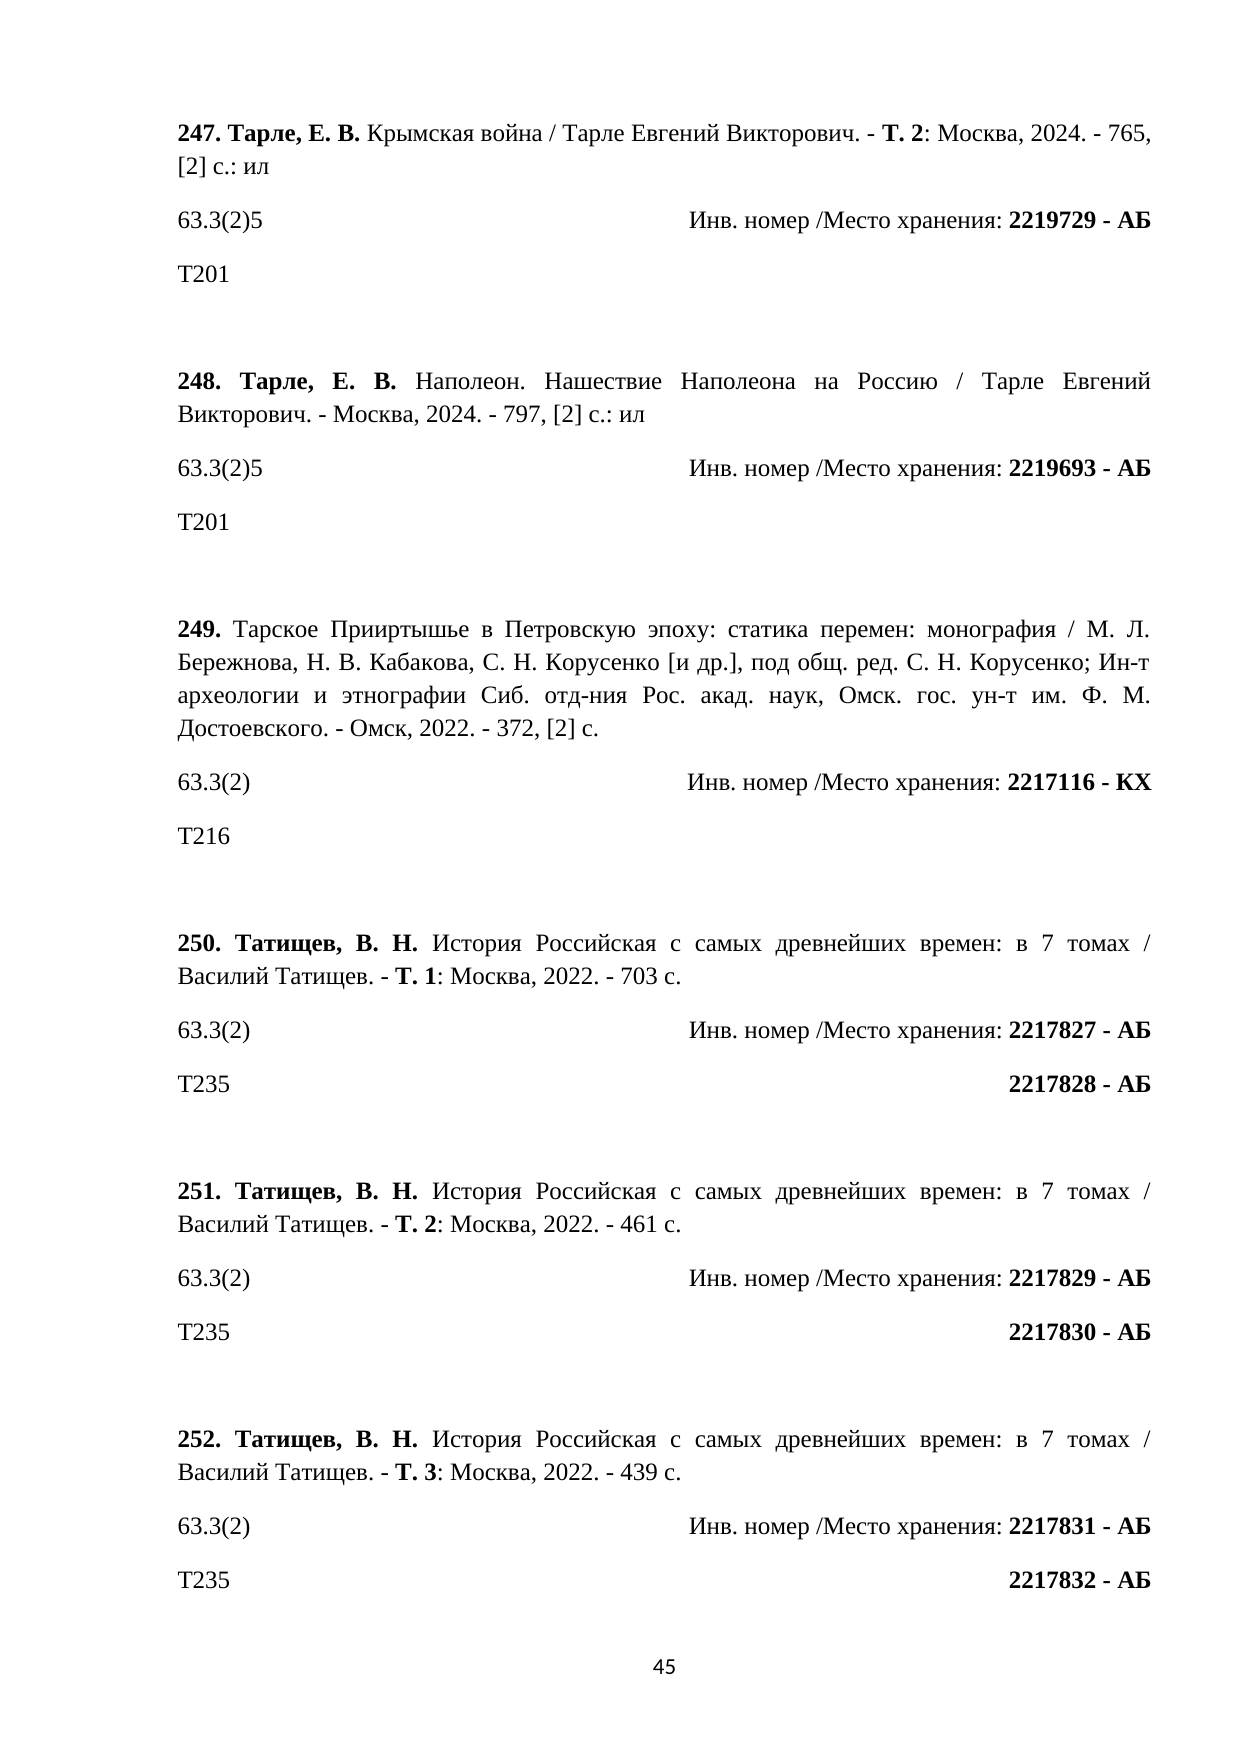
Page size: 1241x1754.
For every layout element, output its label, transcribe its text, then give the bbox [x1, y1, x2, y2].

table_header 63.3(2) Т216 [166, 767, 565, 874]
table_header 63.3(2) Т235 [166, 1263, 565, 1370]
text 247. Тарле, Е. В. Крымская война / Тарле Евгений Викторович. - Т. 2: Москва, 2024. - 765, [2] с.: ил [177, 118, 1152, 180]
table_header Инв. номер /Место хранения: 2219693 - АБ [565, 453, 1163, 560]
table_header 63.3(2)5 Т201 [166, 205, 565, 312]
table_header Инв. номер /Место хранения: 2217829 - АБ 2217830 - АБ [565, 1263, 1163, 1370]
table_header 63.3(2)5 Т201 [166, 453, 565, 560]
text 248. Тарле, Е. В. Наполеон. Нашествие Наполеона на Россию / Тарле Евгений Викторович. - Москва, 2024. - 797, [2] с.: ил [177, 366, 1152, 428]
table_header Инв. номер /Место хранения: 2219729 - АБ [565, 205, 1163, 312]
text 250. Татищев, В. Н. История Российская с самых древнейших времен: в 7 томах / Василий Татищев. - Т. 1: Москва, 2022. - 703 с. [177, 928, 1152, 990]
table_header 63.3(2) Т235 [166, 1015, 565, 1122]
table_header Инв. номер /Место хранения: 2217831 - АБ 2217832 - АБ [565, 1511, 1163, 1618]
text 251. Татищев, В. Н. История Российская с самых древнейших времен: в 7 томах / Василий Татищев. - Т. 2: Москва, 2022. - 461 с. [177, 1176, 1152, 1238]
text 249. Тарское Прииртышье в Петровскую эпоху: статика перемен: монография / М. Л. Бережнова, Н. В. Кабакова, С. Н. Корусенко [и др.], под общ. ред. С. Н. Корусенко; Ин-т археологии и этнографии Сиб. отд-ния Рос. акад. наук, Омск. гос. ун-т им. Ф. М. Достоевского. - Омск, 2022. - 372, [2] с. [177, 614, 1152, 742]
table_header Инв. номер /Место хранения: 2217116 - КХ [565, 767, 1163, 874]
text 252. Татищев, В. Н. История Российская с самых древнейших времен: в 7 томах / Василий Татищев. - Т. 3: Москва, 2022. - 439 с. [177, 1424, 1152, 1486]
table_header Инв. номер /Место хранения: 2217827 - АБ 2217828 - АБ [565, 1015, 1163, 1122]
table_header 63.3(2) Т235 [166, 1511, 565, 1618]
